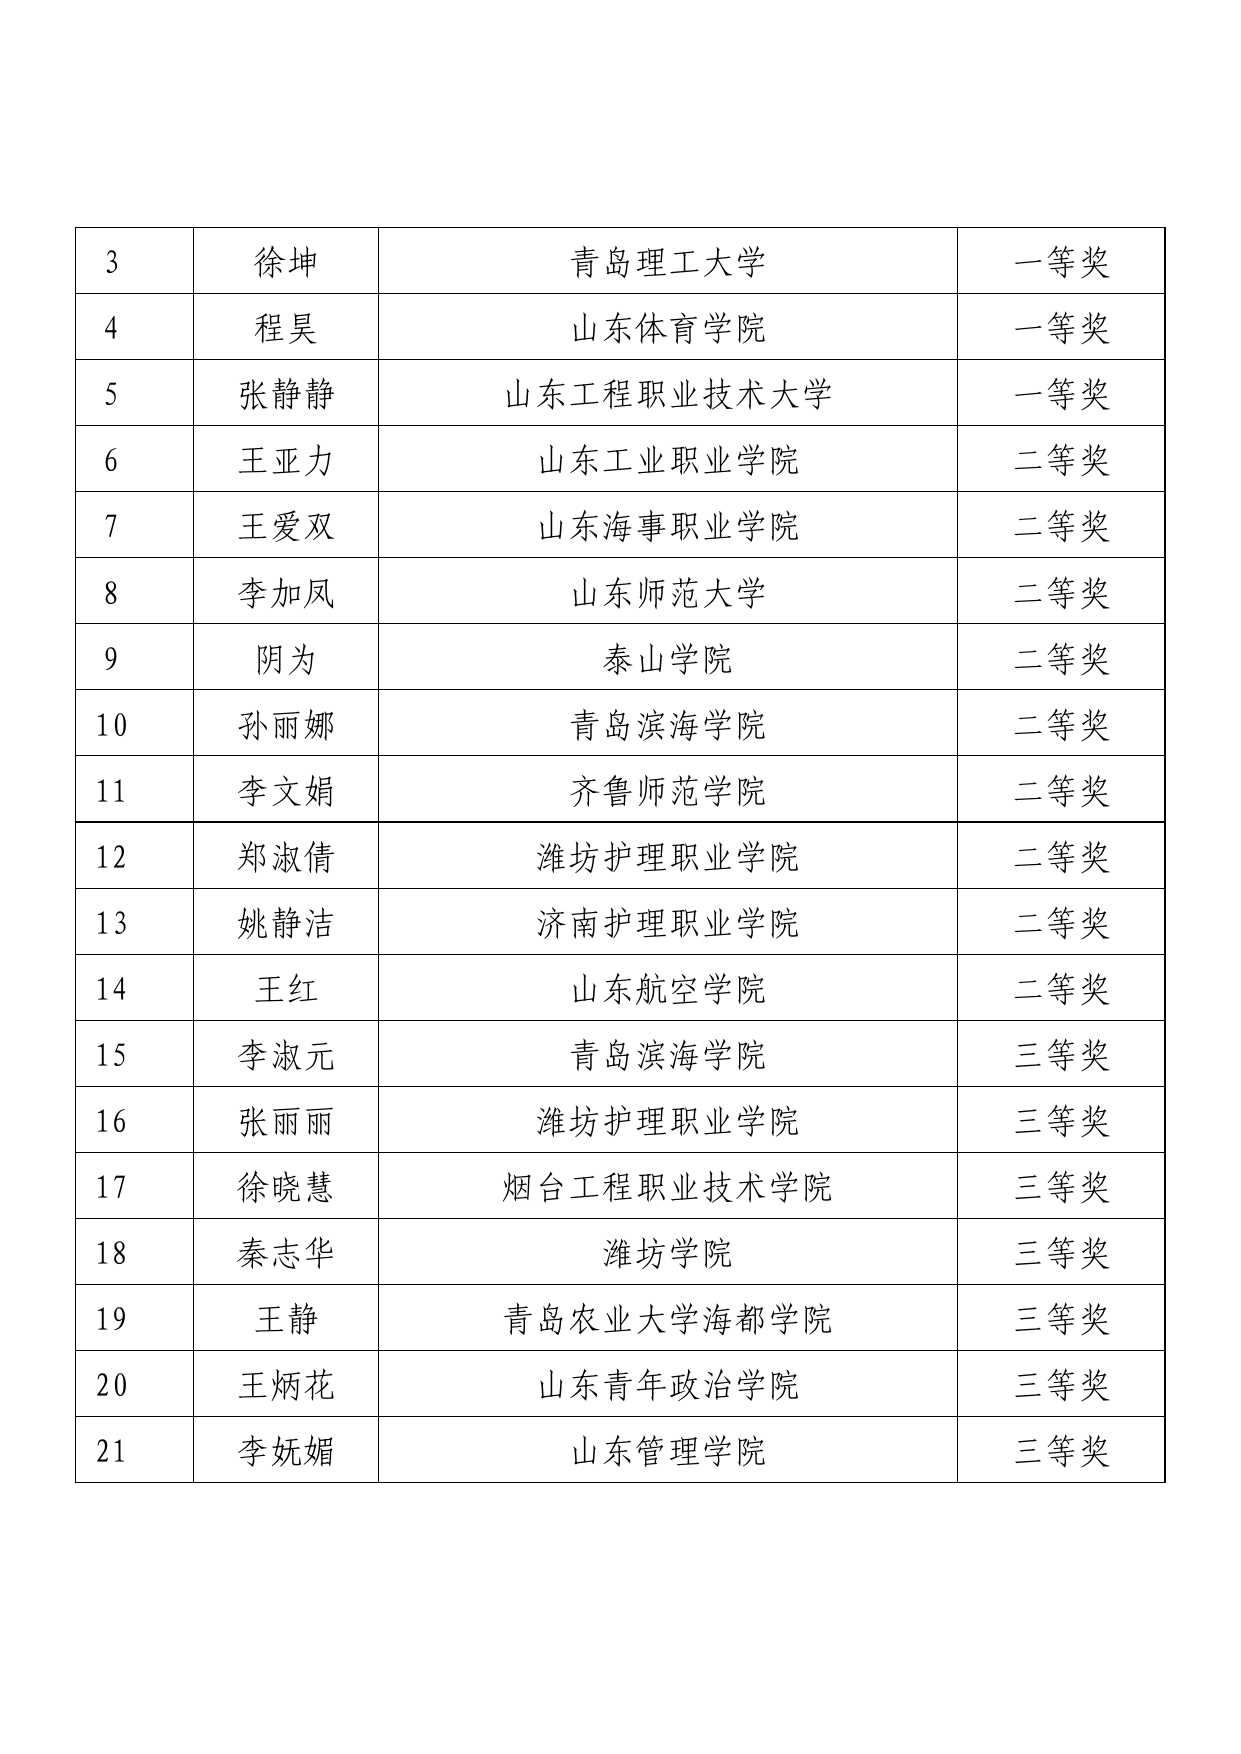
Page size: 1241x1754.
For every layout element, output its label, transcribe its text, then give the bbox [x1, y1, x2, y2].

table_cell 烟台工程职业技术学院 [379, 1153, 957, 1218]
table_cell 三等奖 [958, 1021, 1164, 1086]
table_cell [76, 1351, 193, 1416]
table_cell 李加凤 [194, 558, 378, 623]
table_cell [76, 492, 193, 557]
table_cell 三等奖 [958, 1219, 1164, 1284]
table_cell 青岛滨海学院 [379, 1021, 957, 1086]
table_cell 二等奖 [958, 624, 1164, 689]
table_cell 张丽丽 [194, 1087, 378, 1152]
table_cell 孙丽娜 [194, 690, 378, 755]
table_cell 山东体育学院 [379, 294, 957, 359]
table_cell [76, 426, 193, 491]
table_cell [76, 624, 193, 689]
table_cell 二等奖 [958, 756, 1164, 821]
table_cell 二等奖 [958, 426, 1164, 491]
table_cell 二等奖 [958, 955, 1164, 1019]
table_cell 王炳花 [194, 1351, 378, 1416]
table_cell [76, 1417, 193, 1482]
table_cell 二等奖 [958, 690, 1164, 755]
table_cell [76, 756, 193, 821]
table_cell 徐晓慧 [194, 1153, 378, 1218]
table_cell [76, 294, 193, 359]
table_cell 山东航空学院 [379, 955, 957, 1019]
table_cell [76, 360, 193, 425]
table_cell 阴为 [194, 624, 378, 689]
table_cell 王静 [194, 1285, 378, 1350]
table_cell 山东师范大学 [379, 558, 957, 623]
table_cell [76, 823, 193, 887]
table_cell 济南护理职业学院 [379, 889, 957, 953]
table_cell 山东工业职业学院 [379, 426, 957, 491]
table_cell 二等奖 [958, 823, 1164, 887]
table_cell [76, 1219, 193, 1284]
table_cell [76, 1153, 193, 1218]
table_cell 泰山学院 [379, 624, 957, 689]
table_cell 一等奖 [958, 360, 1164, 425]
table_cell [76, 1021, 193, 1086]
table_cell [76, 690, 193, 755]
table_cell 郑淑倩 [194, 823, 378, 887]
table_cell [76, 228, 193, 293]
table_cell 二等奖 [958, 889, 1164, 953]
table_cell 王红 [194, 955, 378, 1019]
table_cell 青岛滨海学院 [379, 690, 957, 755]
table_cell [76, 1087, 193, 1152]
table_cell 三等奖 [958, 1351, 1164, 1416]
table_cell [76, 889, 193, 953]
table_cell 青岛理工大学 [379, 228, 957, 293]
table_cell 山东青年政治学院 [379, 1351, 957, 1416]
table_cell 姚静洁 [194, 889, 378, 953]
table_cell 三等奖 [958, 1285, 1164, 1350]
table_cell 一等奖 [958, 228, 1164, 293]
table_cell 齐鲁师范学院 [379, 756, 957, 821]
table_cell 张静静 [194, 360, 378, 425]
table_cell 一等奖 [958, 294, 1164, 359]
table_cell 山东海事职业学院 [379, 492, 957, 557]
table_cell 三等奖 [958, 1087, 1164, 1152]
table_cell 山东管理学院 [379, 1417, 957, 1482]
table_cell 二等奖 [958, 492, 1164, 557]
table_cell 青岛农业大学海都学院 [379, 1285, 957, 1350]
table_cell 秦志华 [194, 1219, 378, 1284]
table_cell 王爱双 [194, 492, 378, 557]
table_cell 潍坊护理职业学院 [379, 1087, 957, 1152]
table_cell 二等奖 [958, 558, 1164, 623]
table_cell [76, 1285, 193, 1350]
table_cell 程昊 [194, 294, 378, 359]
table_cell 三等奖 [958, 1153, 1164, 1218]
table_cell 李文娟 [194, 756, 378, 821]
table_cell [76, 558, 193, 623]
table_cell 李淑元 [194, 1021, 378, 1086]
table_cell 三等奖 [958, 1417, 1164, 1482]
table_cell 王亚力 [194, 426, 378, 491]
table_cell 潍坊学院 [379, 1219, 957, 1284]
table_cell 徐坤 [194, 228, 378, 293]
table_cell 山东工程职业技术大学 [379, 360, 957, 425]
table_cell 潍坊护理职业学院 [379, 823, 957, 887]
table_cell [76, 955, 193, 1019]
table_cell 李妩媚 [194, 1417, 378, 1482]
